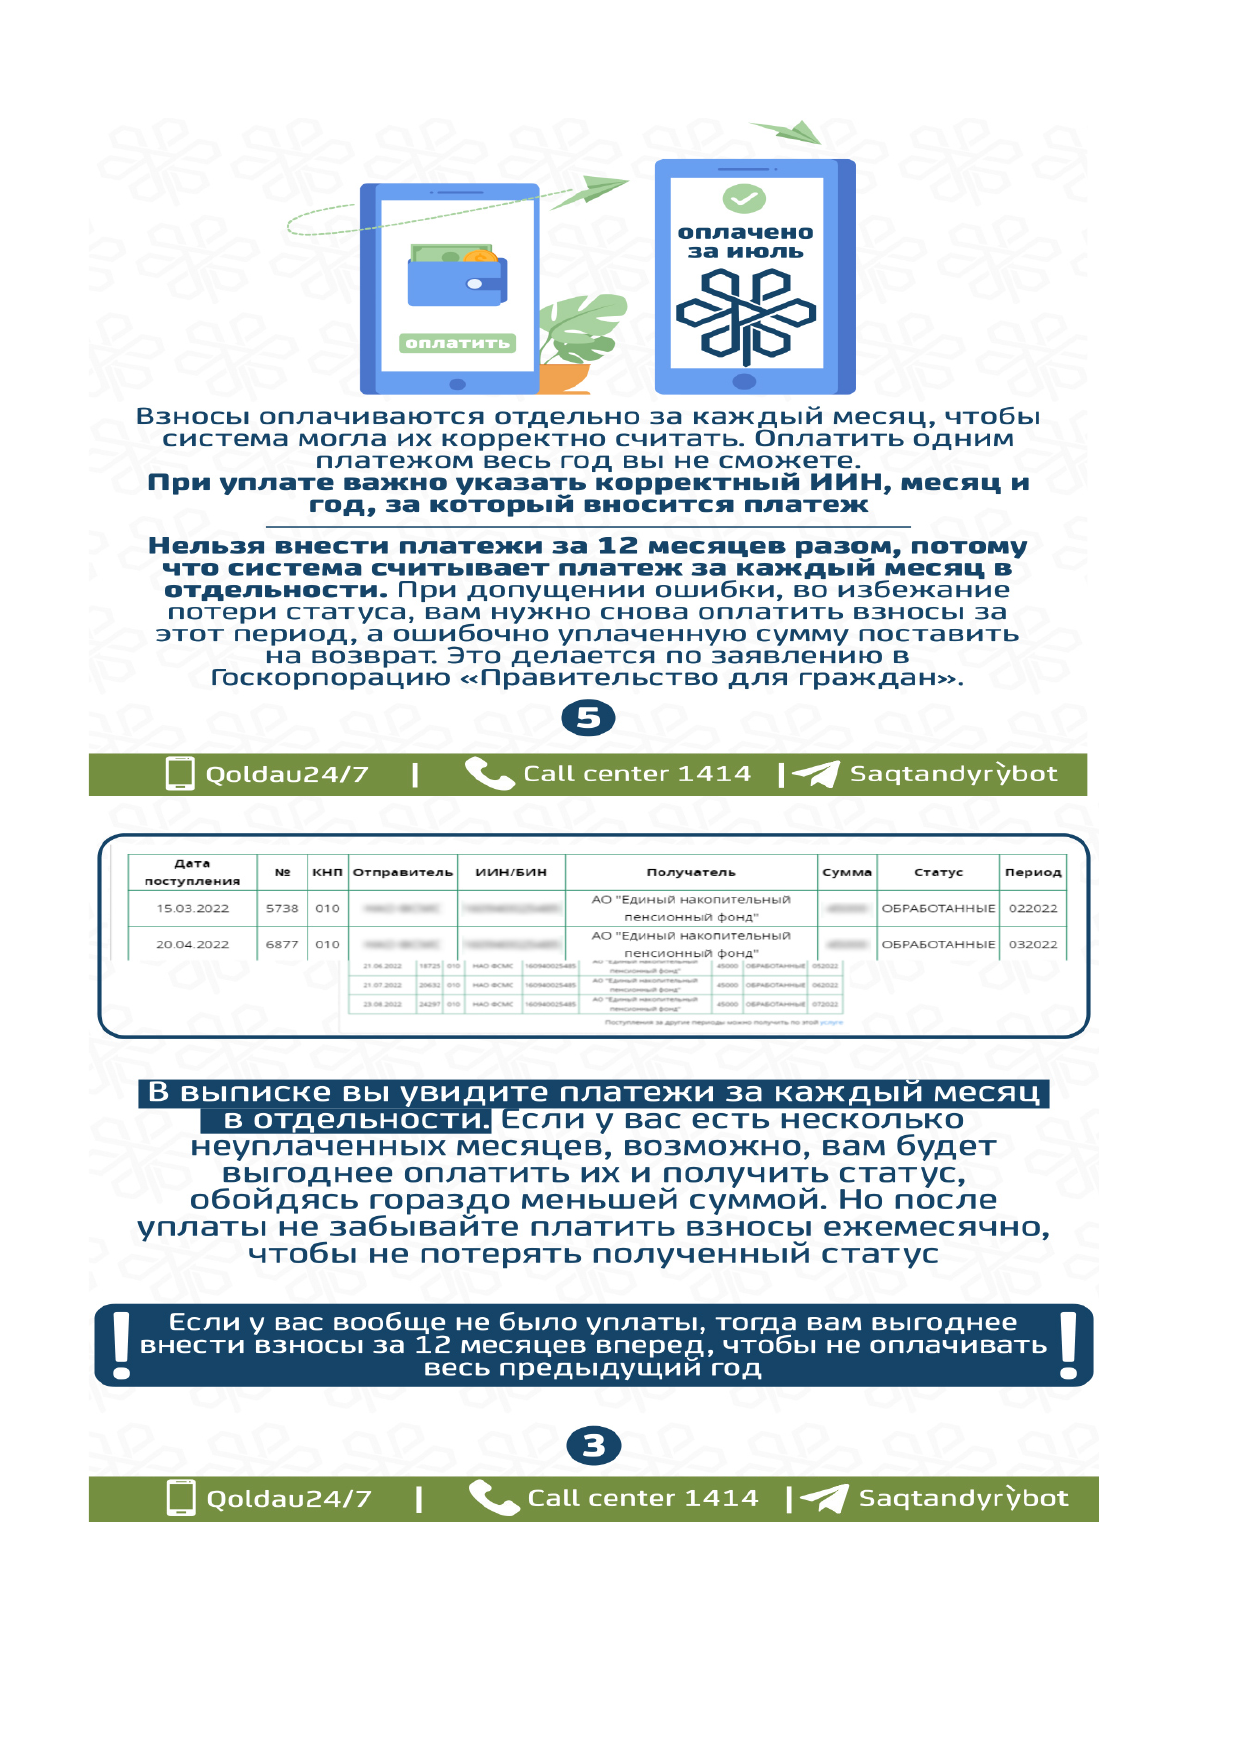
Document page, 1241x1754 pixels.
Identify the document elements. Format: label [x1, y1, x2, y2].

picture [88, 118, 1099, 1522]
